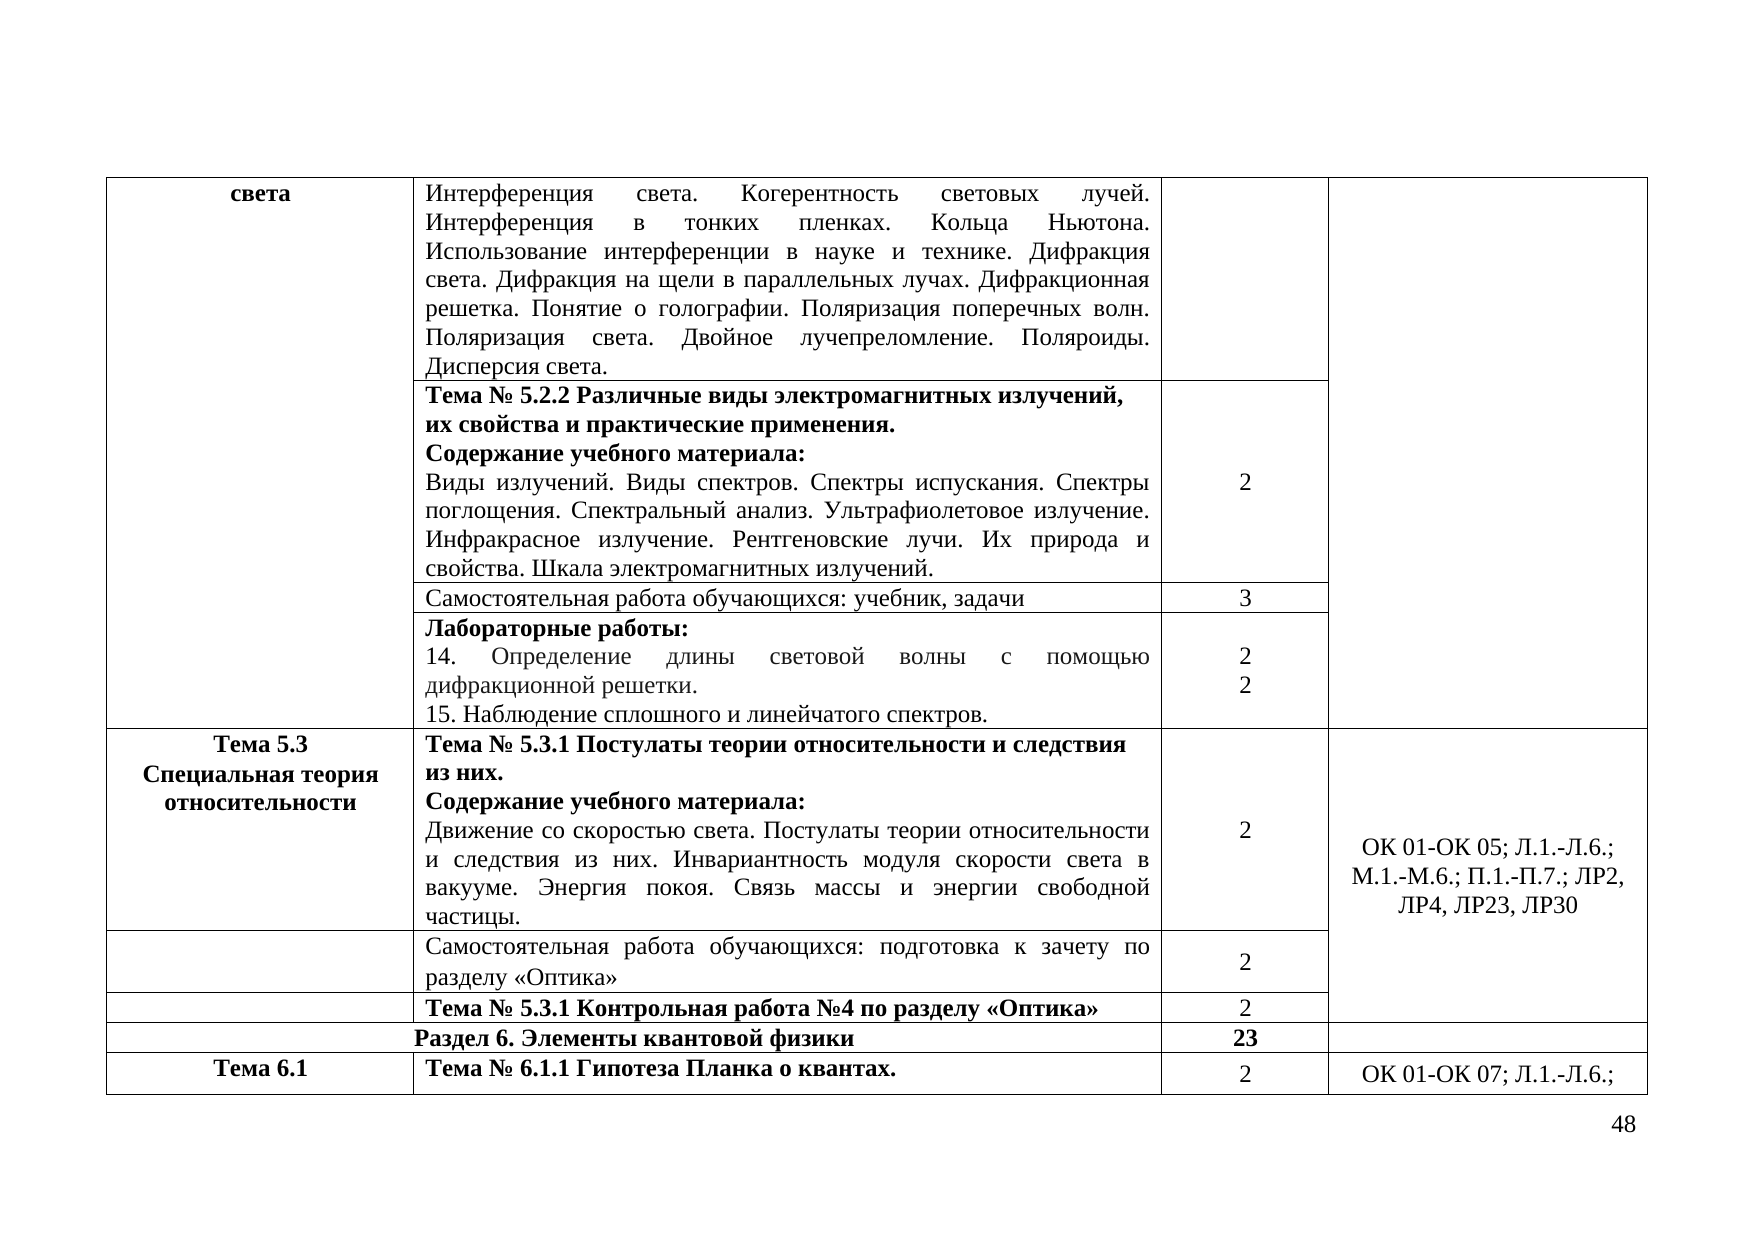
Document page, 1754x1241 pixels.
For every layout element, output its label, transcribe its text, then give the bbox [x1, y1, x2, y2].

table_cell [107, 178, 413, 728]
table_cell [1329, 1053, 1647, 1093]
table_cell 3 [1162, 583, 1328, 612]
table_cell [107, 931, 413, 992]
table_cell [107, 993, 413, 1022]
table_cell ОК 01-ОК 05; Л.1.-Л.6.; М.1.-М.6.; П.1.-П.7.; ЛР2, ЛР4, ЛР23, ЛР30 [1329, 729, 1647, 1022]
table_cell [414, 178, 1161, 379]
table_cell Тема № 5.3.1 Постулаты теории относительности и следствия из них. Содержание учебного материала: Движение со скоростью света. Постулаты теории относительности и следствия из них. Инвариантность модуля скорости света в вакууме. Энергия покоя. Связь массы и энергии свободной частицы. [414, 729, 1161, 930]
table_cell 2 [1162, 178, 1328, 379]
table_cell 2 [1162, 1053, 1328, 1093]
table_cell 2 [1162, 729, 1328, 930]
table_cell Тема № 5.3.1 Контрольная работа №4 по разделу «Оптика» [414, 993, 1161, 1022]
table_cell 2 [1162, 381, 1328, 582]
table_cell Лабораторные работы: 14. Определение длины световой волны с помощью дифракционной решетки. 15. Наблюдение сплошного и линейчатого спектров. [414, 613, 1161, 728]
table_cell 2 2 [1162, 613, 1328, 728]
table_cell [414, 1053, 1161, 1093]
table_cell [107, 1053, 413, 1093]
table_cell Тема № 5.2.2 Различные виды электромагнитных излучений, их свойства и практические применения. Содержание учебного материала: Виды излучений. Виды спектров. Спектры испускания. Спектры поглощения. Спектральный анализ. Ультрафиолетовое излучение. Инфракрасное излучение. Рентгеновские лучи. Их природа и свойства. Шкала электромагнитных излучений. [414, 381, 1161, 582]
table_cell 2 [1162, 931, 1328, 992]
table_cell Раздел 6. Элементы квантовой физики [107, 1023, 1161, 1052]
table_cell 2 [1162, 993, 1328, 1022]
table_cell [1329, 1023, 1647, 1052]
table_cell 23 [1162, 1023, 1328, 1052]
table_cell Самостоятельная работа обучающихся: учебник, задачи [414, 583, 1161, 612]
table_cell Тема 5.3 Специальная теория относительности [107, 729, 413, 930]
table_cell Самостоятельная работа обучающихся: подготовка к зачету по разделу «Оптика» [414, 931, 1161, 992]
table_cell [1329, 178, 1647, 728]
